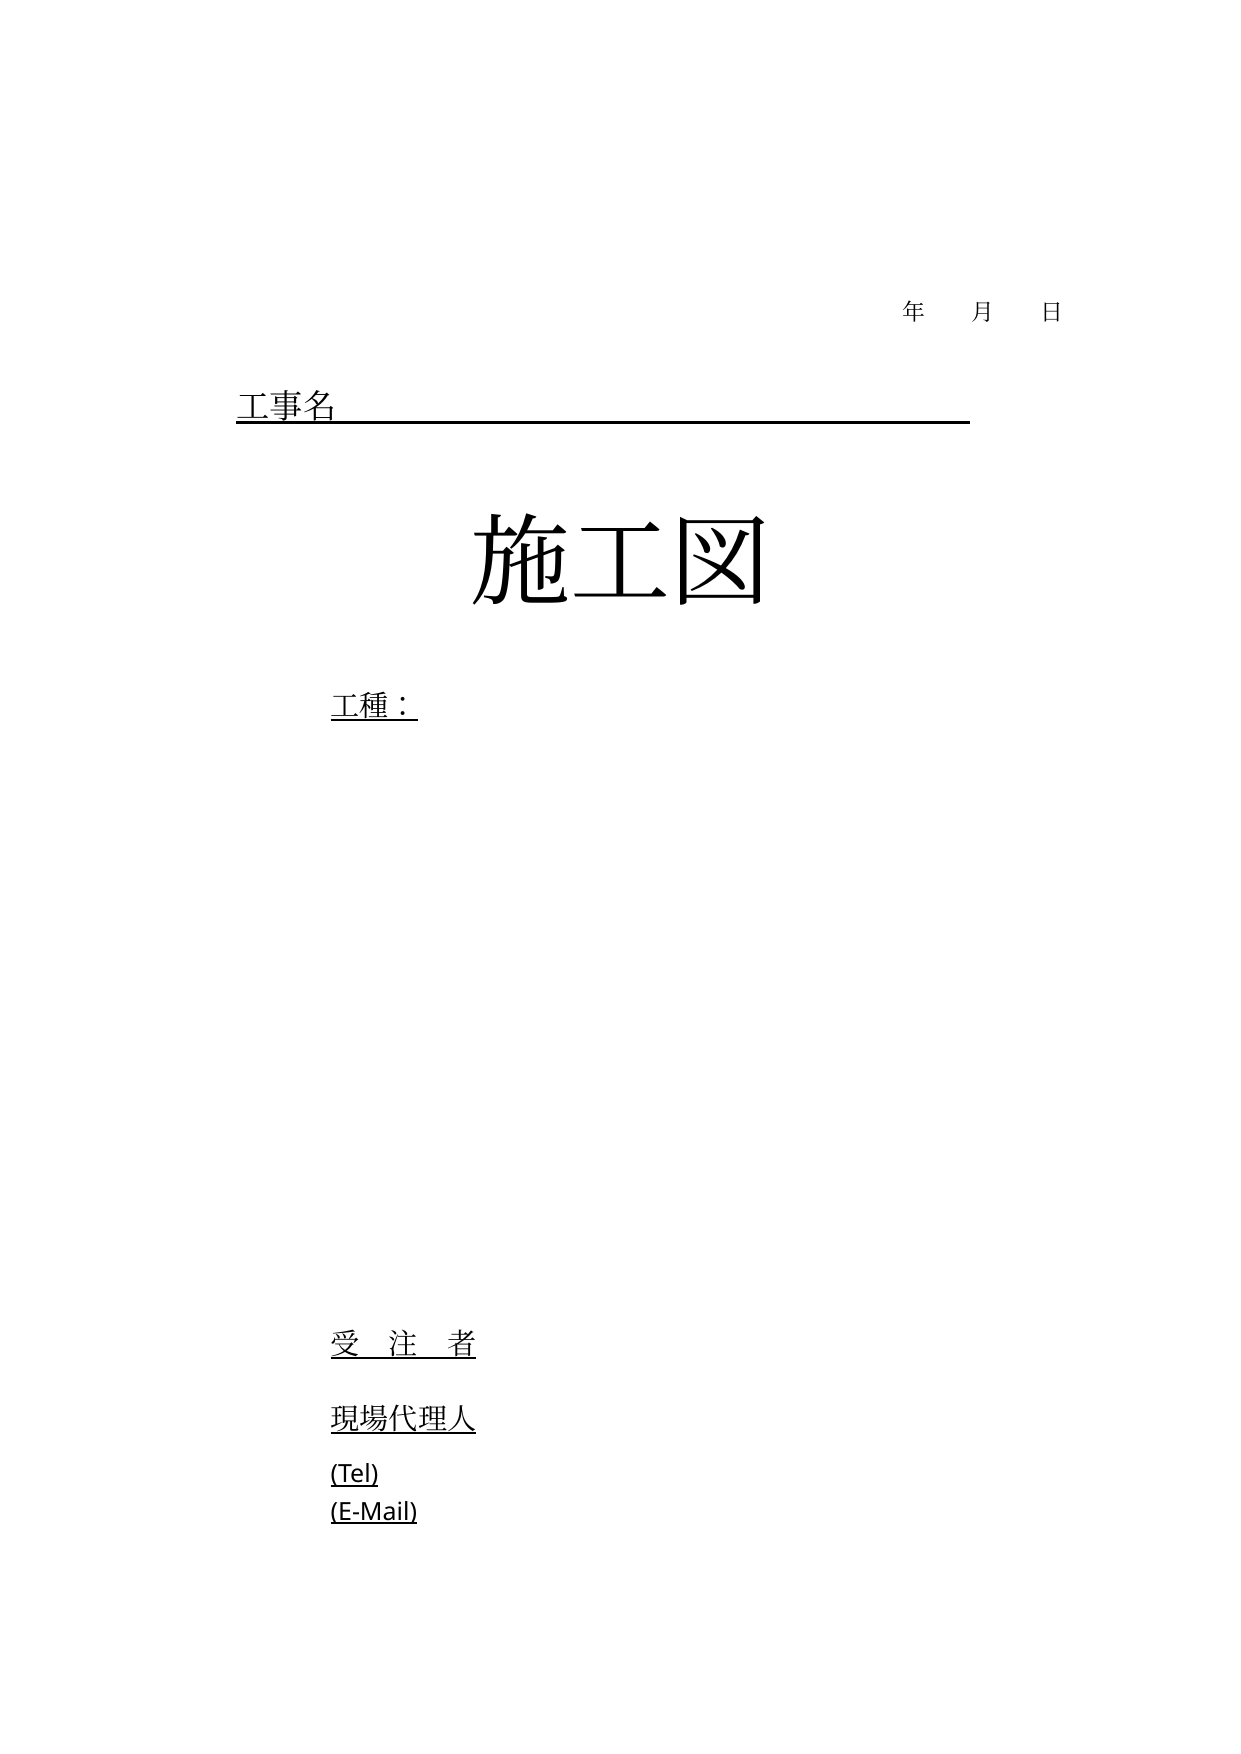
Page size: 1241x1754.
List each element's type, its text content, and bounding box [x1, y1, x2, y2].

text 工事名 [236, 367, 1063, 442]
text (Tel) [330, 1454, 910, 1492]
text 現場代理人 [330, 1379, 910, 1454]
text (E-Mail) [330, 1492, 910, 1529]
text 受 注 者 [330, 1304, 910, 1379]
text 施工図 [177, 479, 1063, 629]
text 工種： [330, 667, 910, 742]
text 年 月 日 [236, 292, 1063, 329]
